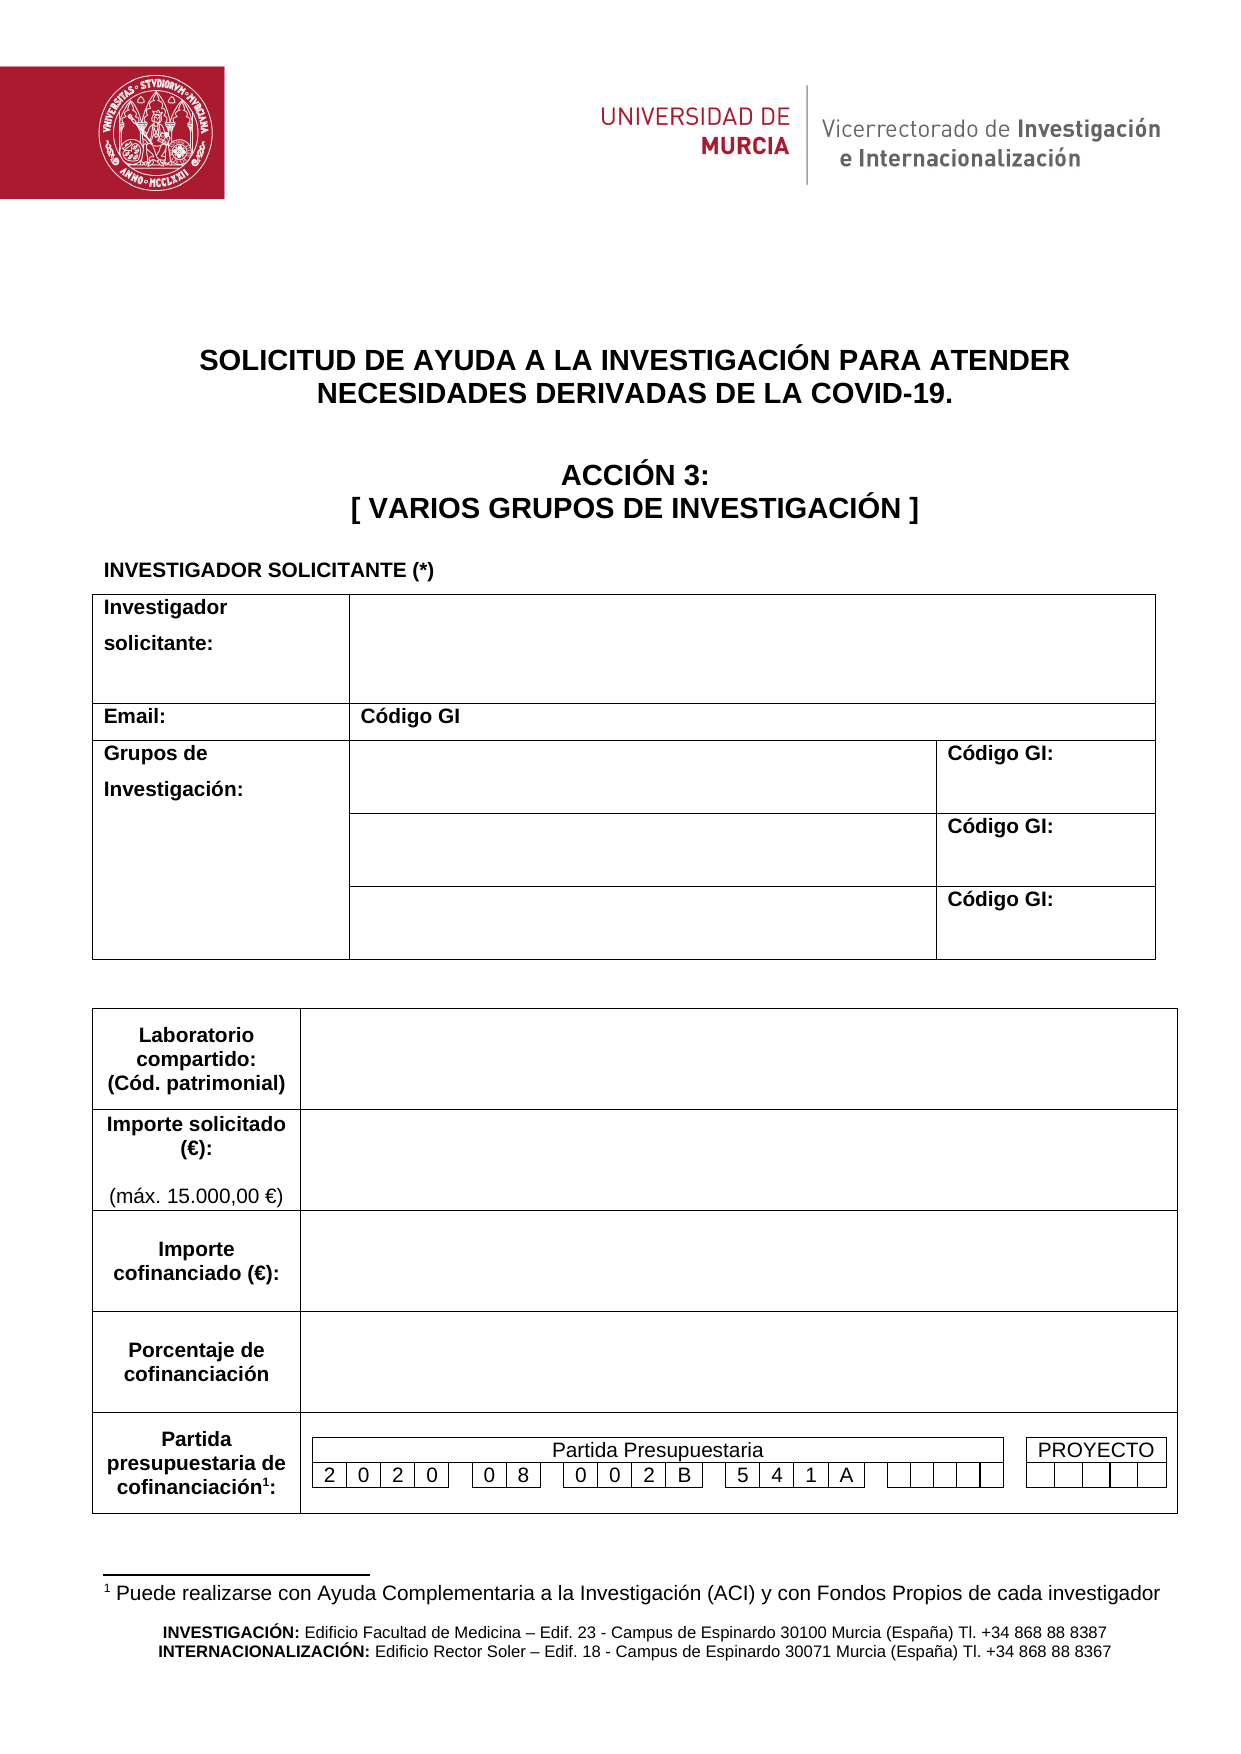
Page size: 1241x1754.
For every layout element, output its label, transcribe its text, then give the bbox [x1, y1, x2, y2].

text ACCIÓN 3: [103, 458, 1167, 491]
text SOLICITUD DE AYUDA A LA INVESTIGACIÓN PARA ATENDER NECESIDADES DERIVADAS DE LA COVID-19. [103, 343, 1167, 410]
table_header [301, 1009, 1177, 1109]
table_cell Importe solicitado (€): (máx. 15.000,00 €) [93, 1110, 300, 1210]
text [ VARIOS GRUPOS DE INVESTIGACIÓN ] [103, 491, 1167, 525]
table_cell [301, 1312, 1177, 1412]
table_header Laboratorio compartido: (Cód. patrimonial) [93, 1009, 300, 1109]
table_cell Código GI: [937, 887, 1155, 959]
picture [584, 55, 1200, 210]
table_cell Partida presupuestaria de cofinanciación: [93, 1413, 300, 1513]
text INVESTIGADOR SOLICITANTE (*) [103, 558, 1167, 582]
table_cell Código GI [350, 704, 1155, 740]
table_cell Email: [93, 704, 349, 740]
table_cell [301, 1413, 1177, 1513]
table_cell [350, 887, 936, 959]
table_cell Importe cofinanciado (€): [93, 1211, 300, 1311]
table_cell Porcentaje de cofinanciación [93, 1312, 300, 1412]
table_cell [350, 814, 936, 886]
table_cell Código GI: [937, 814, 1155, 886]
table_header [350, 595, 1155, 703]
table_header Investigador solicitante: [93, 595, 349, 703]
table_cell [301, 1211, 1177, 1311]
table_cell Grupos de Investigación: [93, 741, 349, 959]
table_cell Código GI: [937, 741, 1155, 813]
picture [0, 55, 249, 210]
table_cell [301, 1110, 1177, 1210]
table_cell [350, 741, 936, 813]
